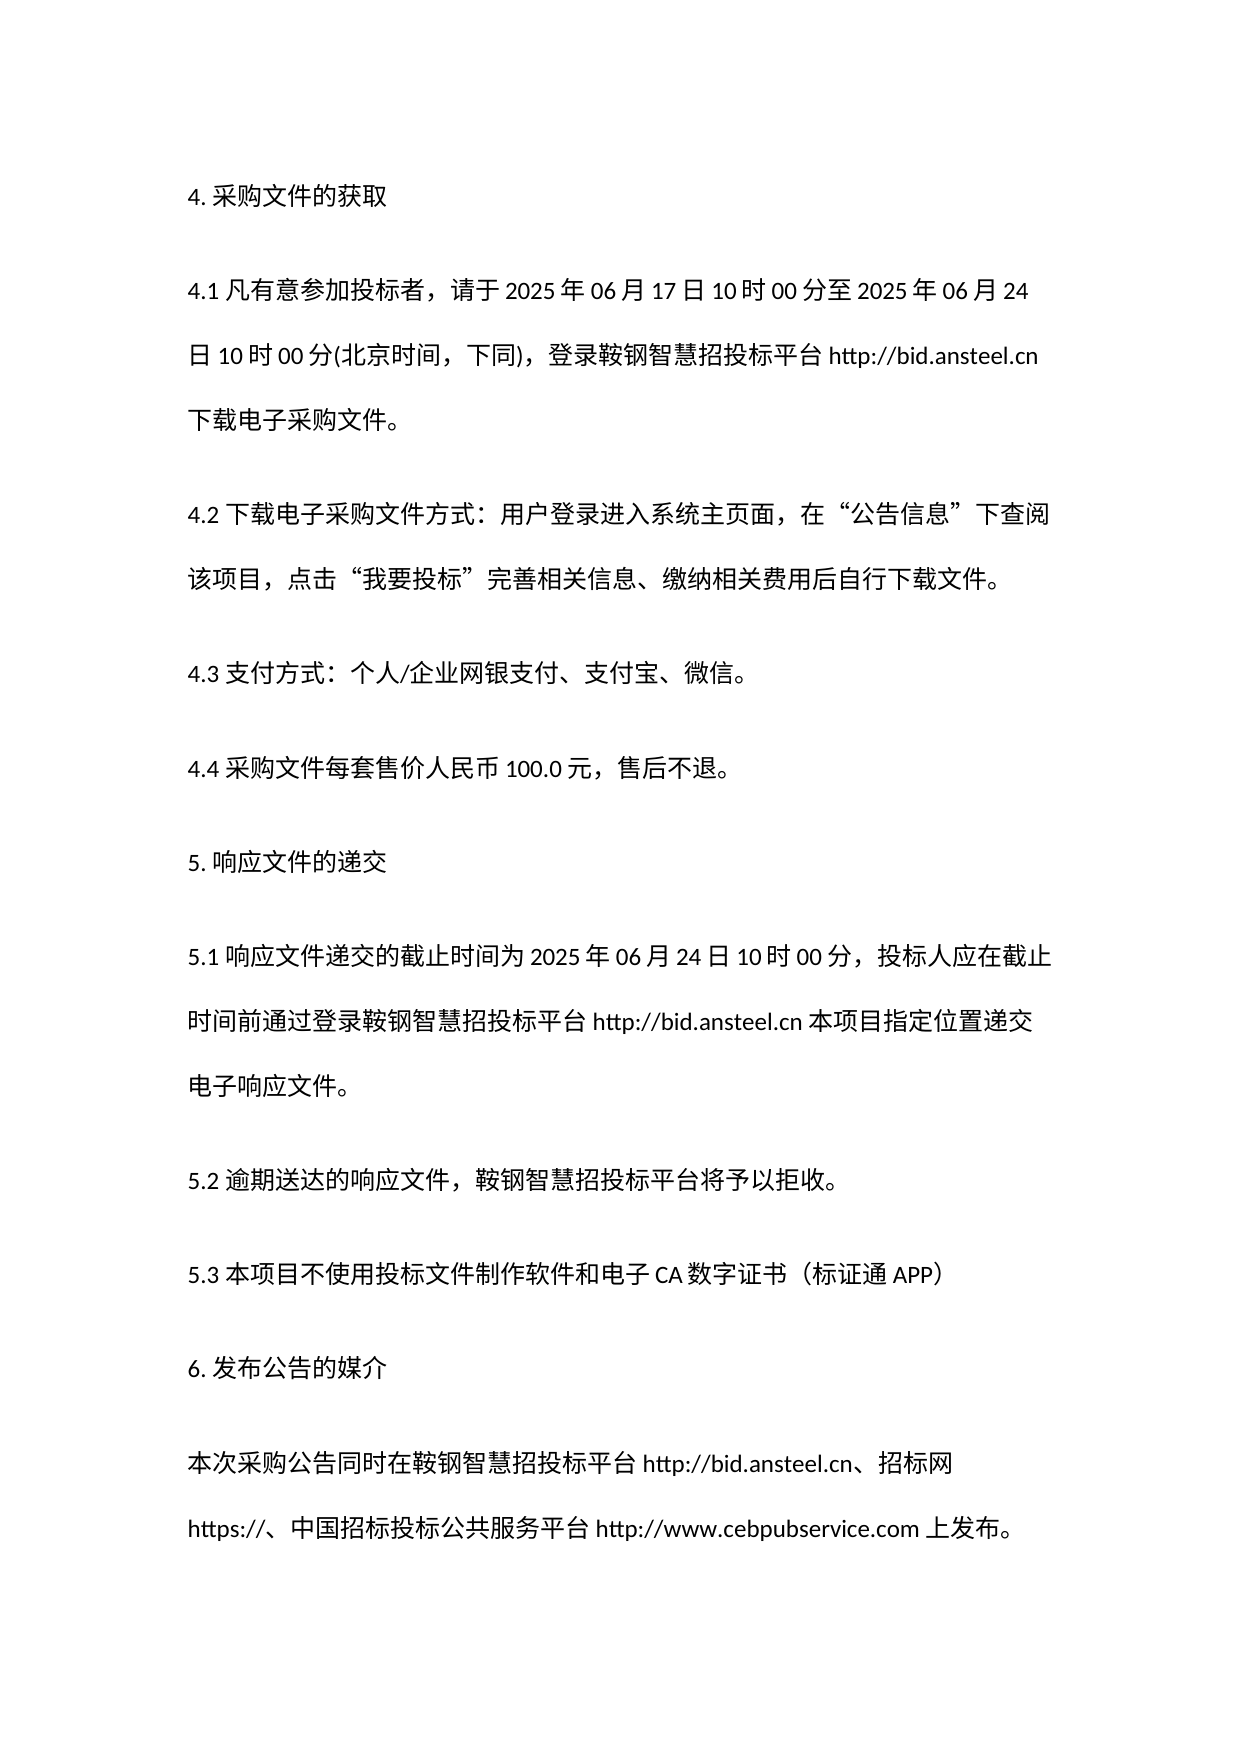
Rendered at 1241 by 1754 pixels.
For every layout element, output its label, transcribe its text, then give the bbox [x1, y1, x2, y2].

text 4. 采购文件的获取 [187, 162, 1053, 227]
text 6. 发布公告的媒介 [187, 1334, 1053, 1399]
text 本次采购公告同时在鞍钢智慧招投标平台http://bid.ansteel.cn、招标网https://、中国招标投标公共服务平台http://www.cebpubservice.com上发布。 [187, 1429, 1053, 1559]
text 4.3 支付方式：个人/企业网银支付、支付宝、微信。 [187, 639, 1053, 704]
text 4.1 凡有意参加投标者，请于2025年06月17日10时00分至2025年06月24日10时00分(北京时间，下同)，登录鞍钢智慧招投标平台http://bid.ansteel.cn下载电子采购文件。 [187, 256, 1053, 451]
text 5. 响应文件的递交 [187, 828, 1053, 893]
text 4.4 采购文件每套售价人民币100.0元，售后不退。 [187, 734, 1053, 799]
text 5.3 本项目不使用投标文件制作软件和电子CA数字证书（标证通APP） [187, 1240, 1053, 1305]
text 4.2 下载电子采购文件方式：用户登录进入系统主页面，在“公告信息”下查阅该项目，点击“我要投标”完善相关信息、缴纳相关费用后自行下载文件。 [187, 480, 1053, 610]
text 5.1 响应文件递交的截止时间为2025年06月24日10时00分，投标人应在截止时间前通过登录鞍钢智慧招投标平台http://bid.ansteel.cn本项目指定位置递交电子响应文件。 [187, 922, 1053, 1117]
text 5.2 逾期送达的响应文件，鞍钢智慧招投标平台将予以拒收。 [187, 1146, 1053, 1211]
